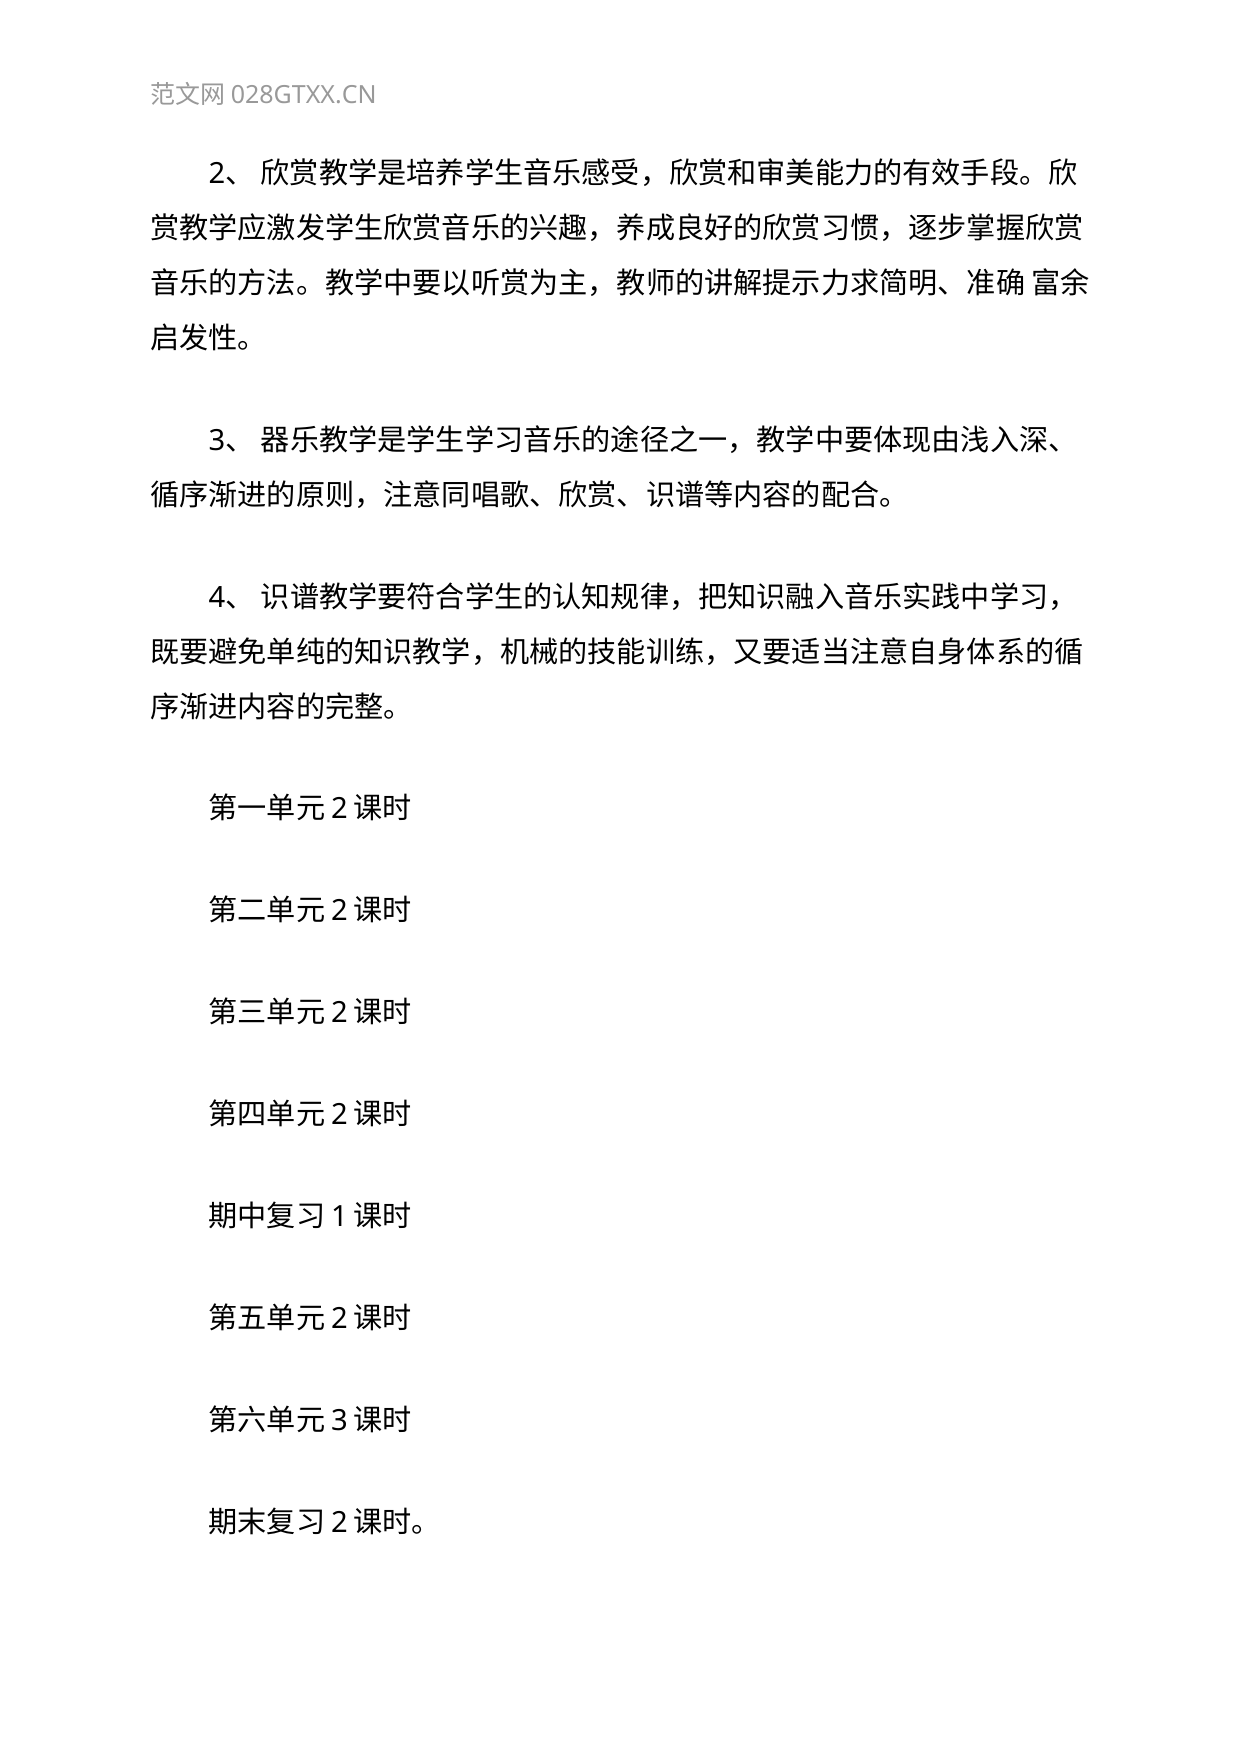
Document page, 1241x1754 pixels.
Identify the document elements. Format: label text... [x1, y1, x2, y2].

text 第五单元2课时 [150, 1295, 1090, 1337]
text 期中复习1课时 [150, 1193, 1090, 1235]
text 期末复习2课时。 [150, 1499, 1090, 1541]
text 第一单元2课时 [150, 785, 1090, 827]
text 3、 器乐教学是学生学习音乐的途径之一，教学中要体现由浅入深、循序渐进的原则，注意同唱歌、欣赏、识谱等内容的配合。 [150, 417, 1090, 514]
text 第四单元2课时 [150, 1091, 1090, 1133]
text 4、 识谱教学要符合学生的认知规律，把知识融入音乐实践中学习，既要避免单纯的知识教学，机械的技能训练，又要适当注意自身体系的循序渐进内容的完整。 [150, 573, 1090, 726]
text 2、 欣赏教学是培养学生音乐感受，欣赏和审美能力的有效手段。欣赏教学应激发学生欣赏音乐的兴趣，养成良好的欣赏习惯，逐步掌握欣赏音乐的方法。教学中要以听赏为主，教师的讲解提示力求简明、准确 富余启发性。 [150, 150, 1090, 357]
text 第二单元2课时 [150, 887, 1090, 929]
text 第三单元2课时 [150, 989, 1090, 1031]
text 第六单元3课时 [150, 1397, 1090, 1439]
